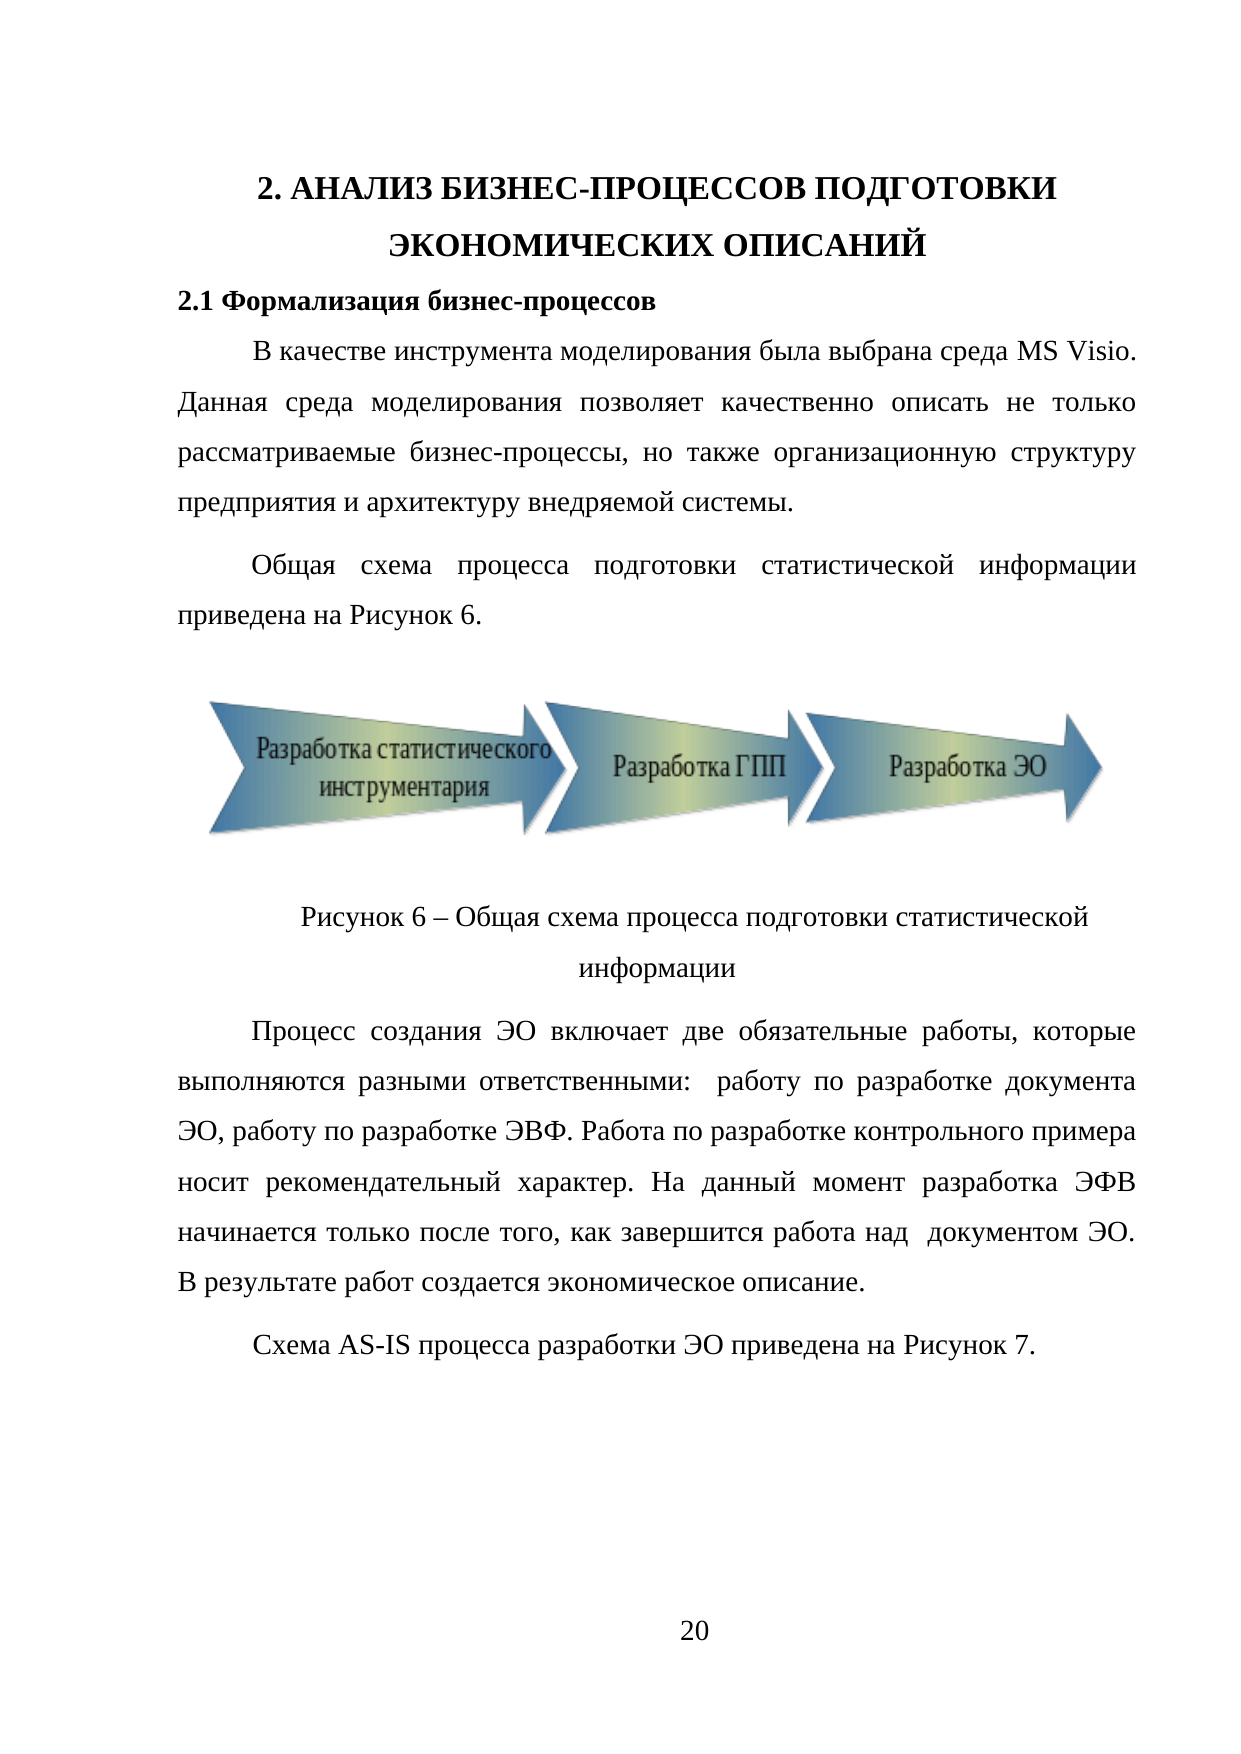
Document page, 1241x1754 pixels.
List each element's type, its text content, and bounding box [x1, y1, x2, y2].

text В качестве инструмента моделирования была выбрана среда MS Visio. Данная среда моделирования позволяет качественно описать не только рассматриваемые бизнес-процессы, но также организационную структуру предприятия и архитектуру внедряемой системы. [177, 333, 1137, 518]
subtitle 2.1 Формализация бизнес-процессов [177, 283, 1137, 317]
list Общая схема процесса подготовки статистической информации приведена на Рисунке 6. [177, 547, 1137, 631]
text Процесс создания ЭО включает две обязательные работы, которые выполняются разными ответственными: работу по разработке документа ЭО, работу по разработке ЭВФ. Работа по разработке контрольного примера носит рекомендательный характер. На данный момент разработка ЭФВ начинается только после того, как завершится работа над документом ЭО. В результате работ создается экономическое описание. [177, 1013, 1137, 1298]
text Схема AS-IS процесса разработки ЭО приведена на Рисунке 7. [177, 1327, 1137, 1361]
subtitle 2. АНАЛИЗ БИЗНЕС-ПРОЦЕССОВ ПОДГОТОВКИ ЭКОНОМИЧЕСКИХ ОПИСАНИЙ [177, 168, 1137, 264]
